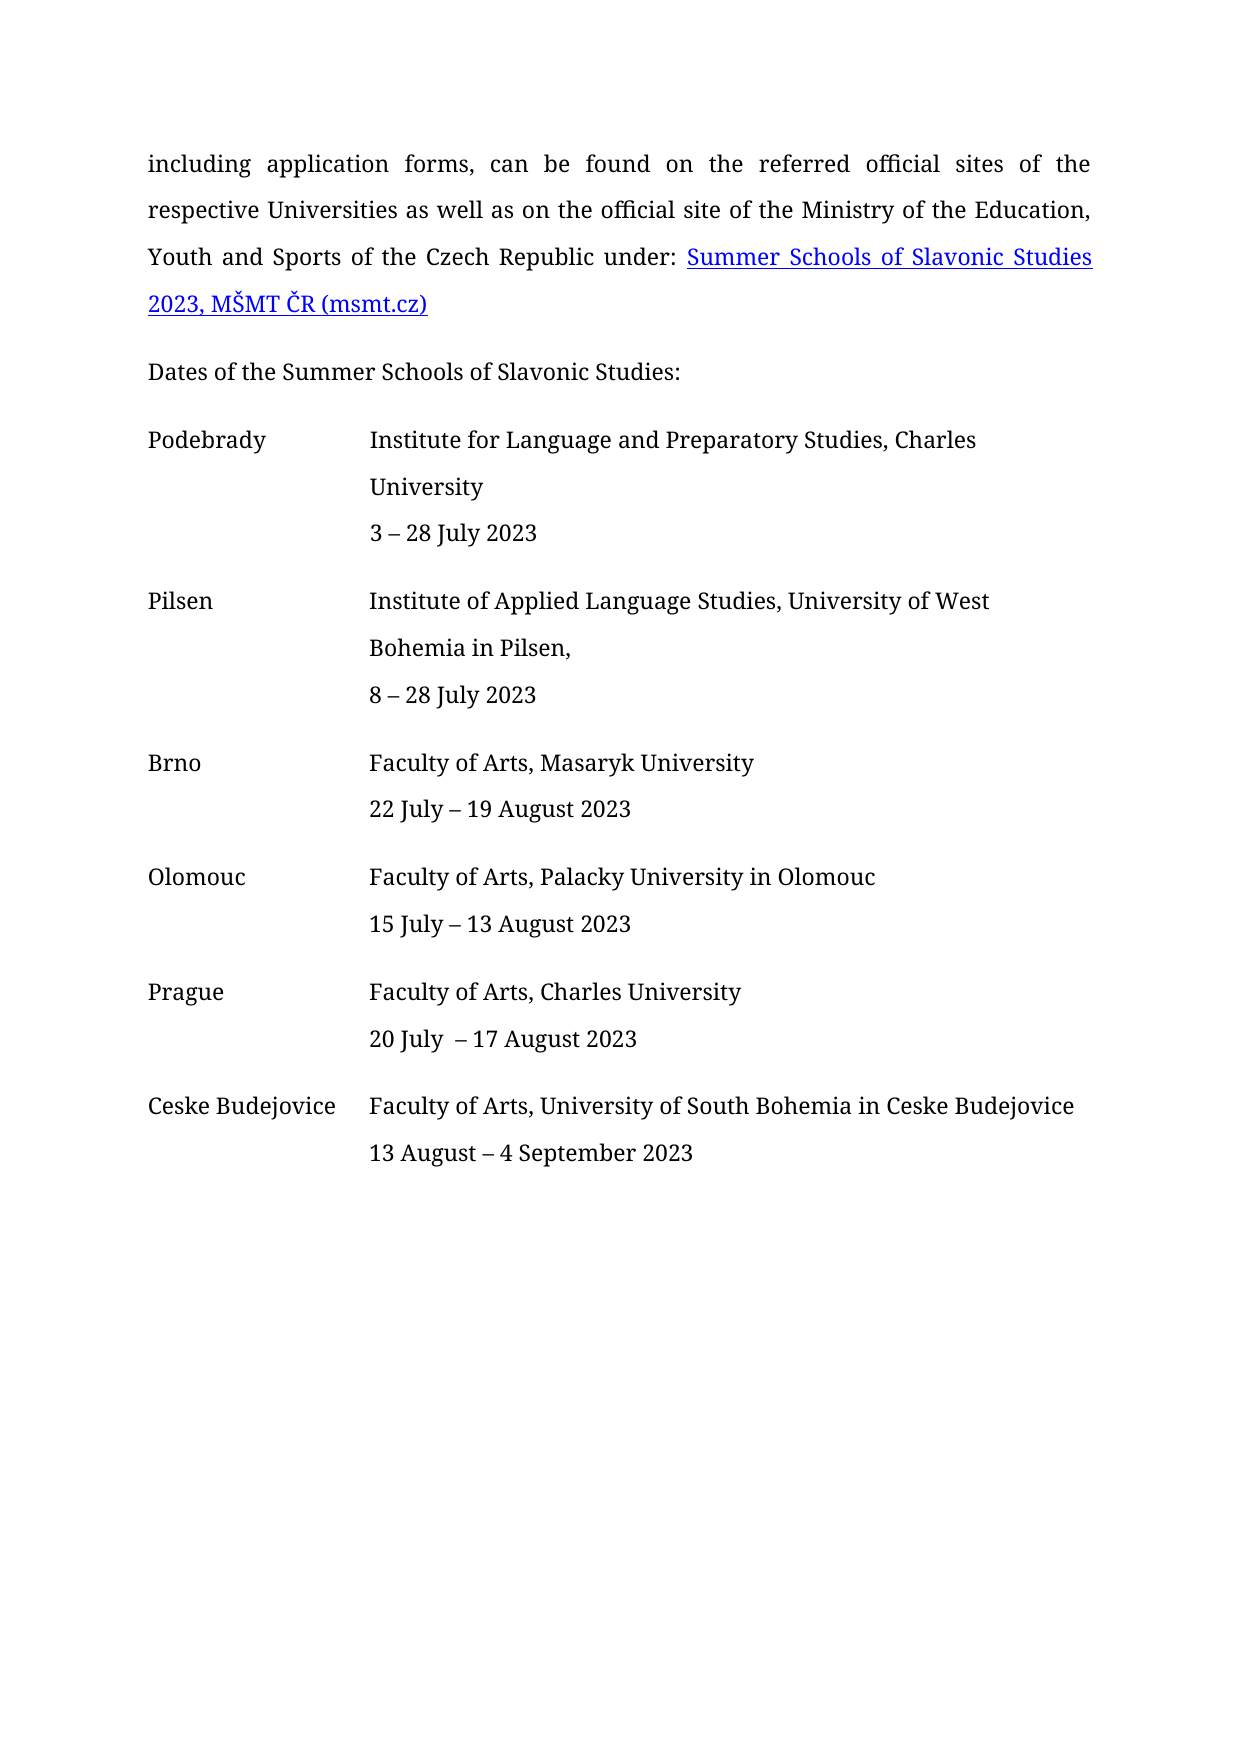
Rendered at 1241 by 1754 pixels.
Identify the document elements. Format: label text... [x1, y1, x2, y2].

text Olomouc Faculty of Arts, Palacky University in Olomouc 15 July – 13 August 2023 [148, 861, 1093, 939]
text Ceske Budejovice Faculty of Arts, University of South Bohemia in Ceske Budejovice 13 August – 4 September 2023 [148, 1090, 1093, 1168]
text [148, 148, 1093, 319]
text Pilsen Institute of Applied Language Studies, University of West Bohemia in Pilsen, 8 – 28 July 2023 [148, 585, 1093, 710]
text Podebrady Institute for Language and Preparatory Studies, Charles University 3 – 28 July 2023 [148, 424, 1093, 549]
text Dates of the Summer Schools of Slavonic Studies: [148, 356, 1093, 387]
text Brno Faculty of Arts, Masaryk University 22 July – 19 August 2023 [148, 747, 1093, 825]
text Prague Faculty of Arts, Charles University 20 July – 17 August 2023 [148, 976, 1093, 1054]
